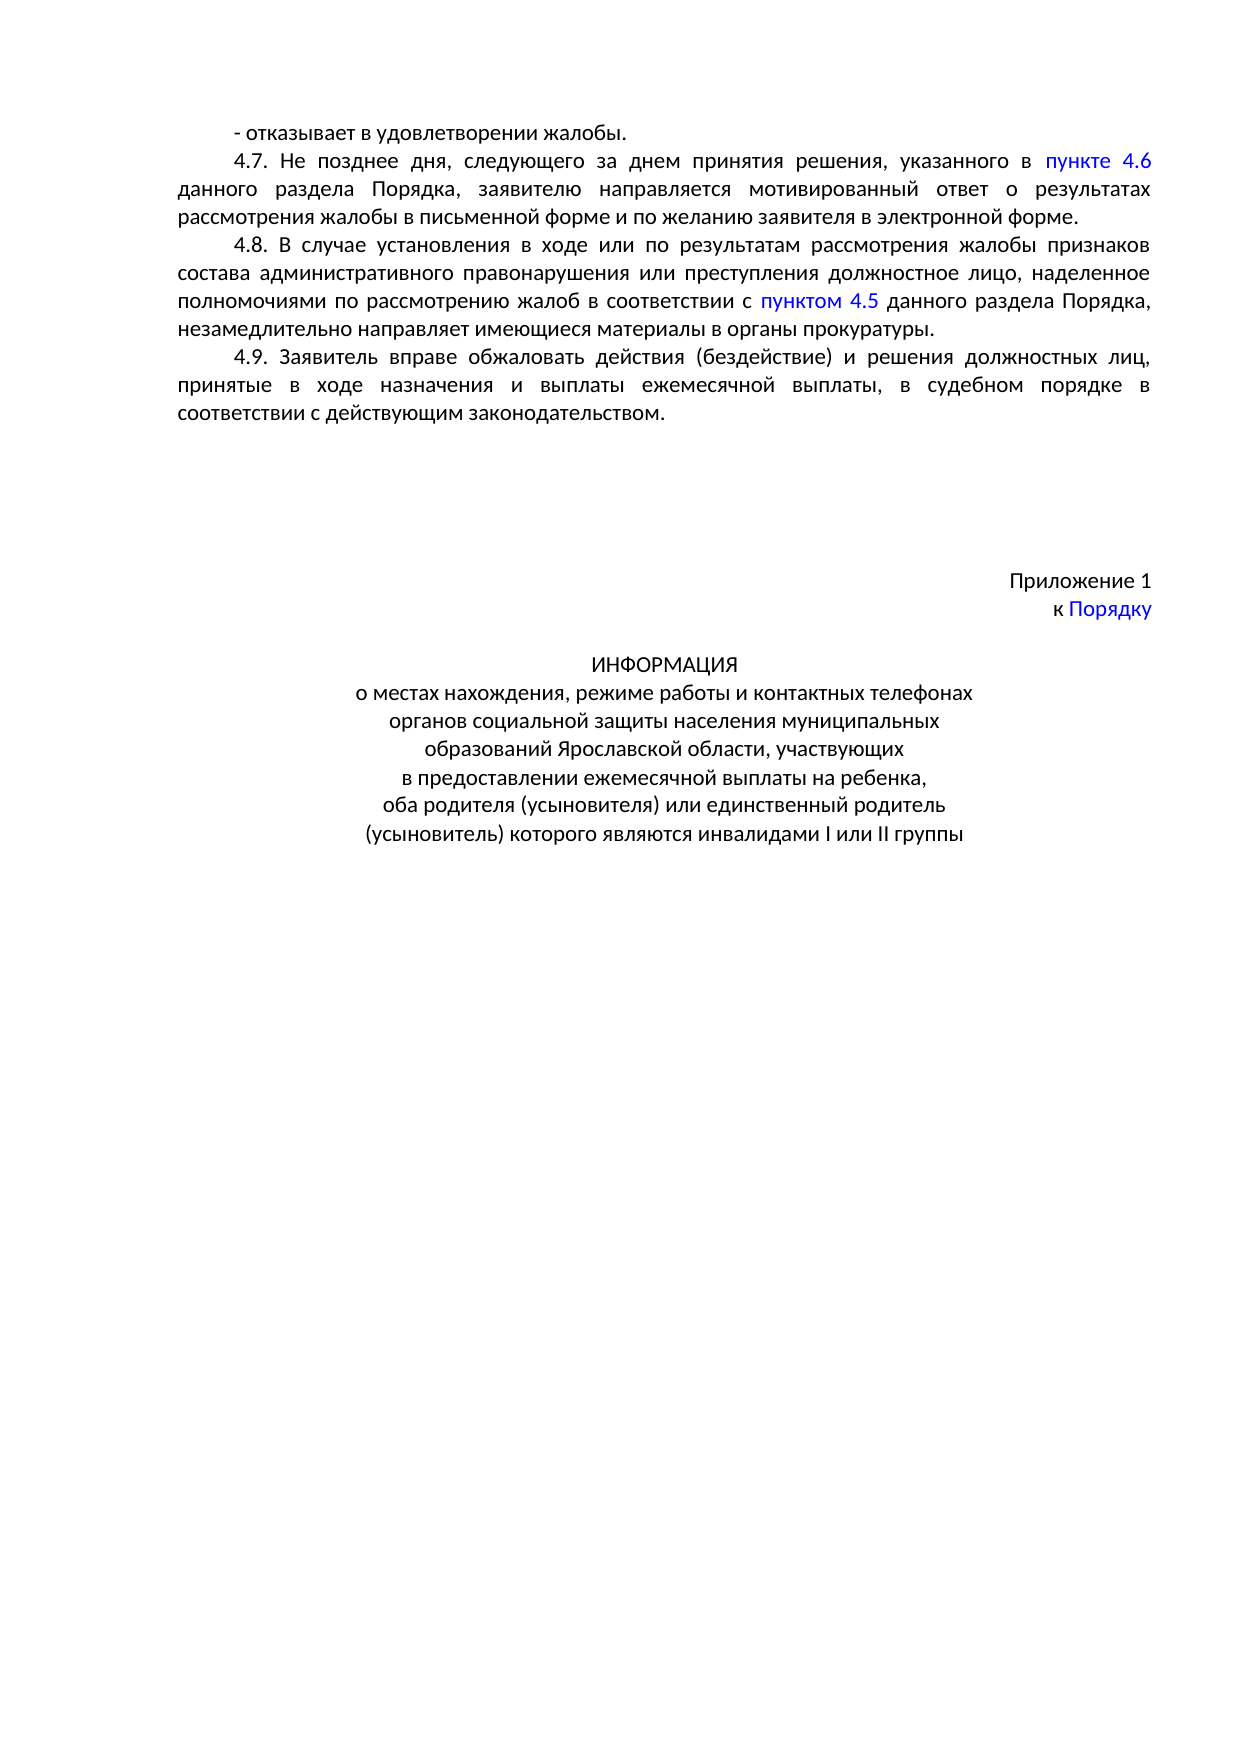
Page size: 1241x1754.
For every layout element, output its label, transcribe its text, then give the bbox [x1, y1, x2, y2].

text Приложение 1 [177, 566, 1152, 594]
text оба родителя (усыновителя) или единственный родитель [177, 791, 1152, 819]
text 4.9. Заявитель вправе обжаловать действия (бездействие) и решения должностных лиц, принятые в ходе назначения и выплаты ежемесячной выплаты, в судебном порядке в соответствии с действующим законодательством. [177, 342, 1152, 426]
text органов социальной защиты населения муниципальных [177, 707, 1152, 734]
text к Порядку [177, 594, 1152, 622]
text образований Ярославской области, участвующих [177, 734, 1152, 763]
text 4.8. В случае установления в ходе или по результатам рассмотрения жалобы признаков состава административного правонарушения или преступления должностное лицо, наделенное полномочиями по рассмотрению жалоб в соответствии с пунктом 4.5 данного раздела Порядка, незамедлительно направляет имеющиеся материалы в органы прокуратуры. [177, 230, 1152, 342]
text 4.7. Не позднее дня, следующего за днем принятия решения, указанного в пункте 4.6 данного раздела Порядка, заявителю направляется мотивированный ответ о результатах рассмотрения жалобы в письменной форме и по желанию заявителя в электронной форме. [177, 146, 1152, 230]
text (усыновитель) которого являются инвалидами I или II группы [177, 819, 1152, 847]
text о местах нахождения, режиме работы и контактных телефонах [177, 678, 1152, 707]
text в предоставлении ежемесячной выплаты на ребенка, [177, 763, 1152, 791]
text ИНФОРМАЦИЯ [177, 651, 1152, 678]
text - отказывает в удовлетворении жалобы. [177, 118, 1152, 146]
